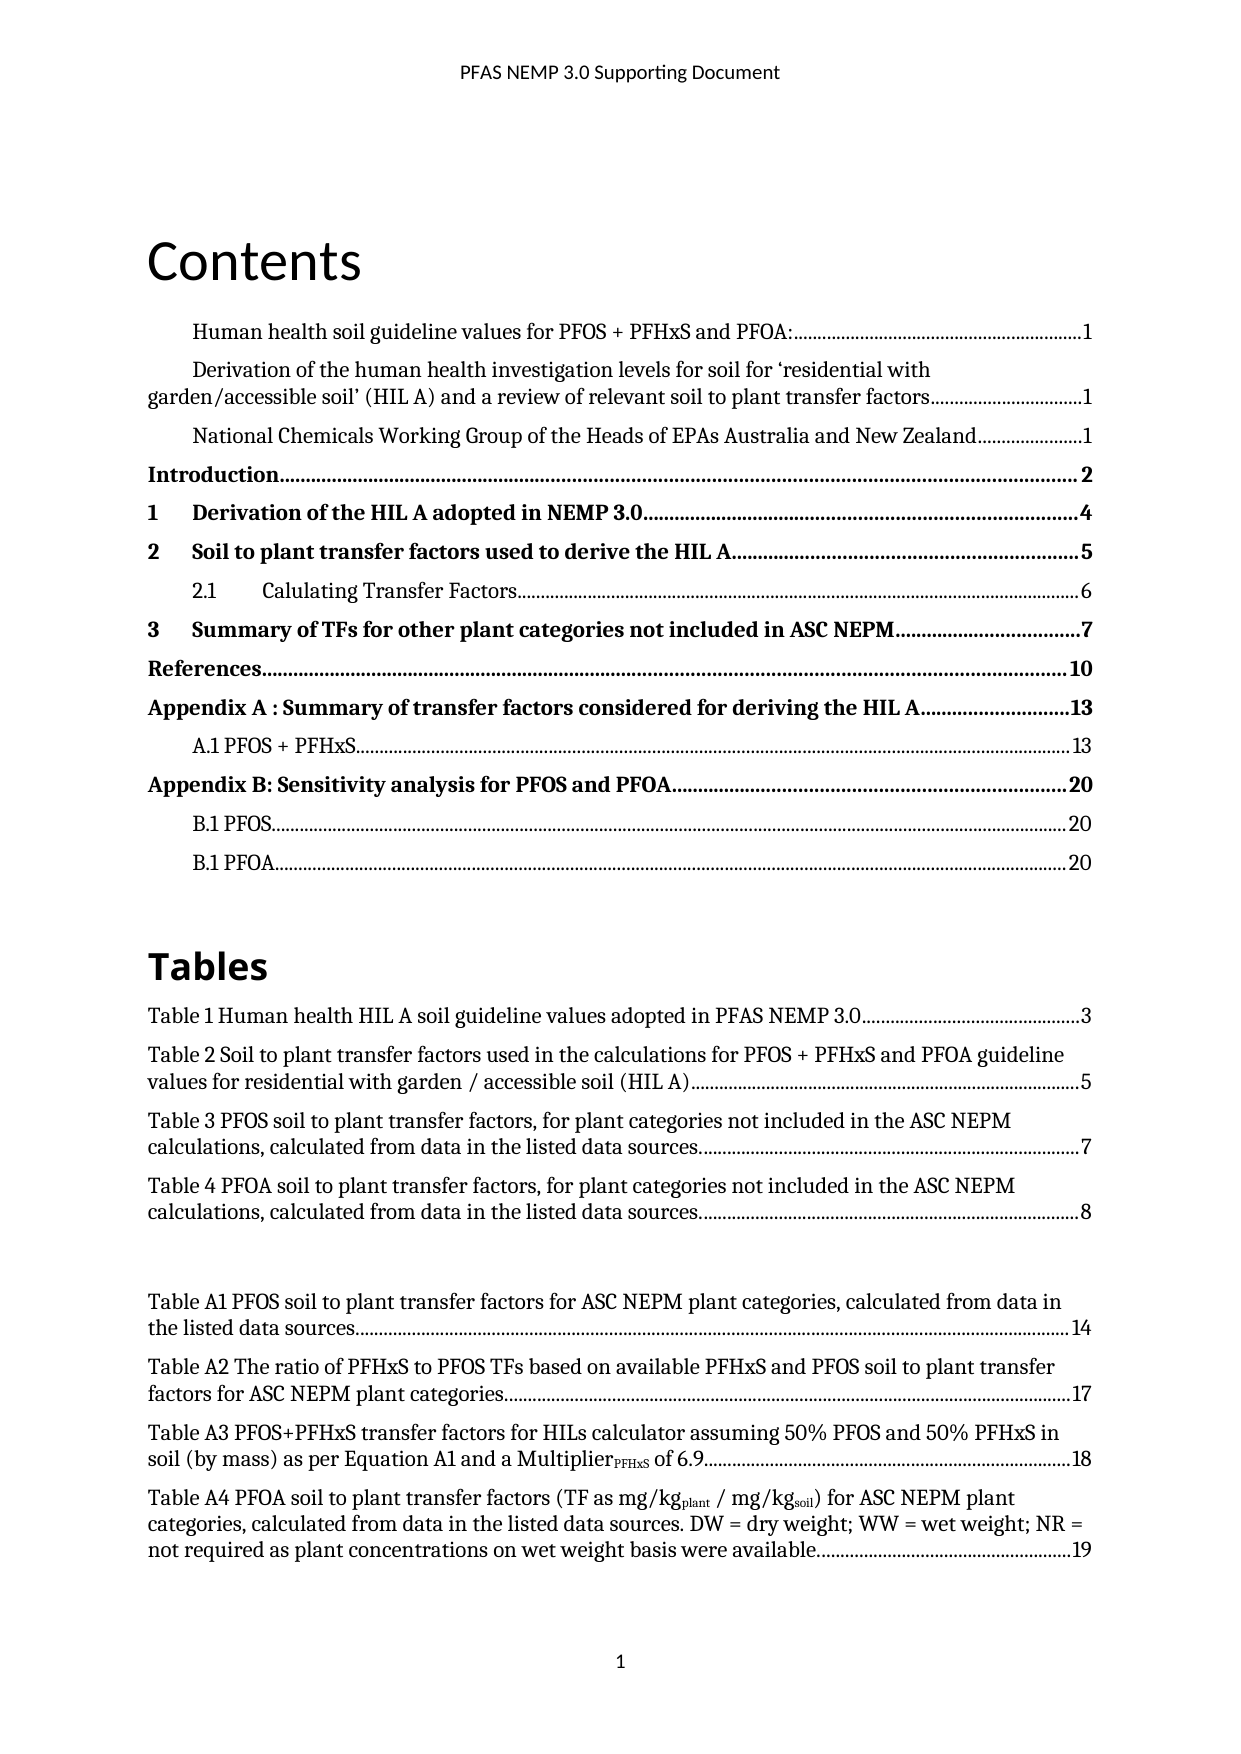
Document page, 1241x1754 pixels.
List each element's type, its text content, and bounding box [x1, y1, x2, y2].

text Table A1 PFOS soil to plant transfer factors for ASC NEPM plant categories, calculated from data in the listed data sources. 14 [148, 1289, 1092, 1342]
text Table 1 Human health HIL A soil guideline values adopted in PFAS NEMP 3.0 3 [148, 1003, 1092, 1030]
text Table A4 PFOA soil to plant transfer factors (TF as mg/kgplant / mg/kgsoil) for ASC NEPM plant categories, calculated from data in the listed data sources. DW = dry weight; WW = wet weight; NR = not required as plant concentrations on wet weight basis were available. 19 [148, 1484, 1092, 1563]
text Table A2 The ratio of PFHxS to PFOS TFs based on available PFHxS and PFOS soil to plant transfer factors for ASC NEPM plant categories. 17 [148, 1354, 1092, 1407]
text Table 4 PFOA soil to plant transfer factors, for plant categories not included in the ASC NEPM calculations, calculated from data in the listed data sources. 8 [148, 1173, 1092, 1225]
text Table 3 PFOS soil to plant transfer factors, for plant categories not included in the ASC NEPM calculations, calculated from data in the listed data sources. 7 [148, 1107, 1092, 1160]
subtitle Tables [148, 940, 1092, 991]
text Table A3 PFOS+PFHxS transfer factors for HILs calculator assuming 50% PFOS and 50% PFHxS in soil (by mass) as per Equation A1 and a MultiplierPFHxS of 6.9. 18 [148, 1419, 1092, 1472]
text Table 2 Soil to plant transfer factors used in the calculations for PFOS + PFHxS and PFOA guideline values for residential with garden / accessible soil (HIL A) 5 [148, 1042, 1092, 1095]
